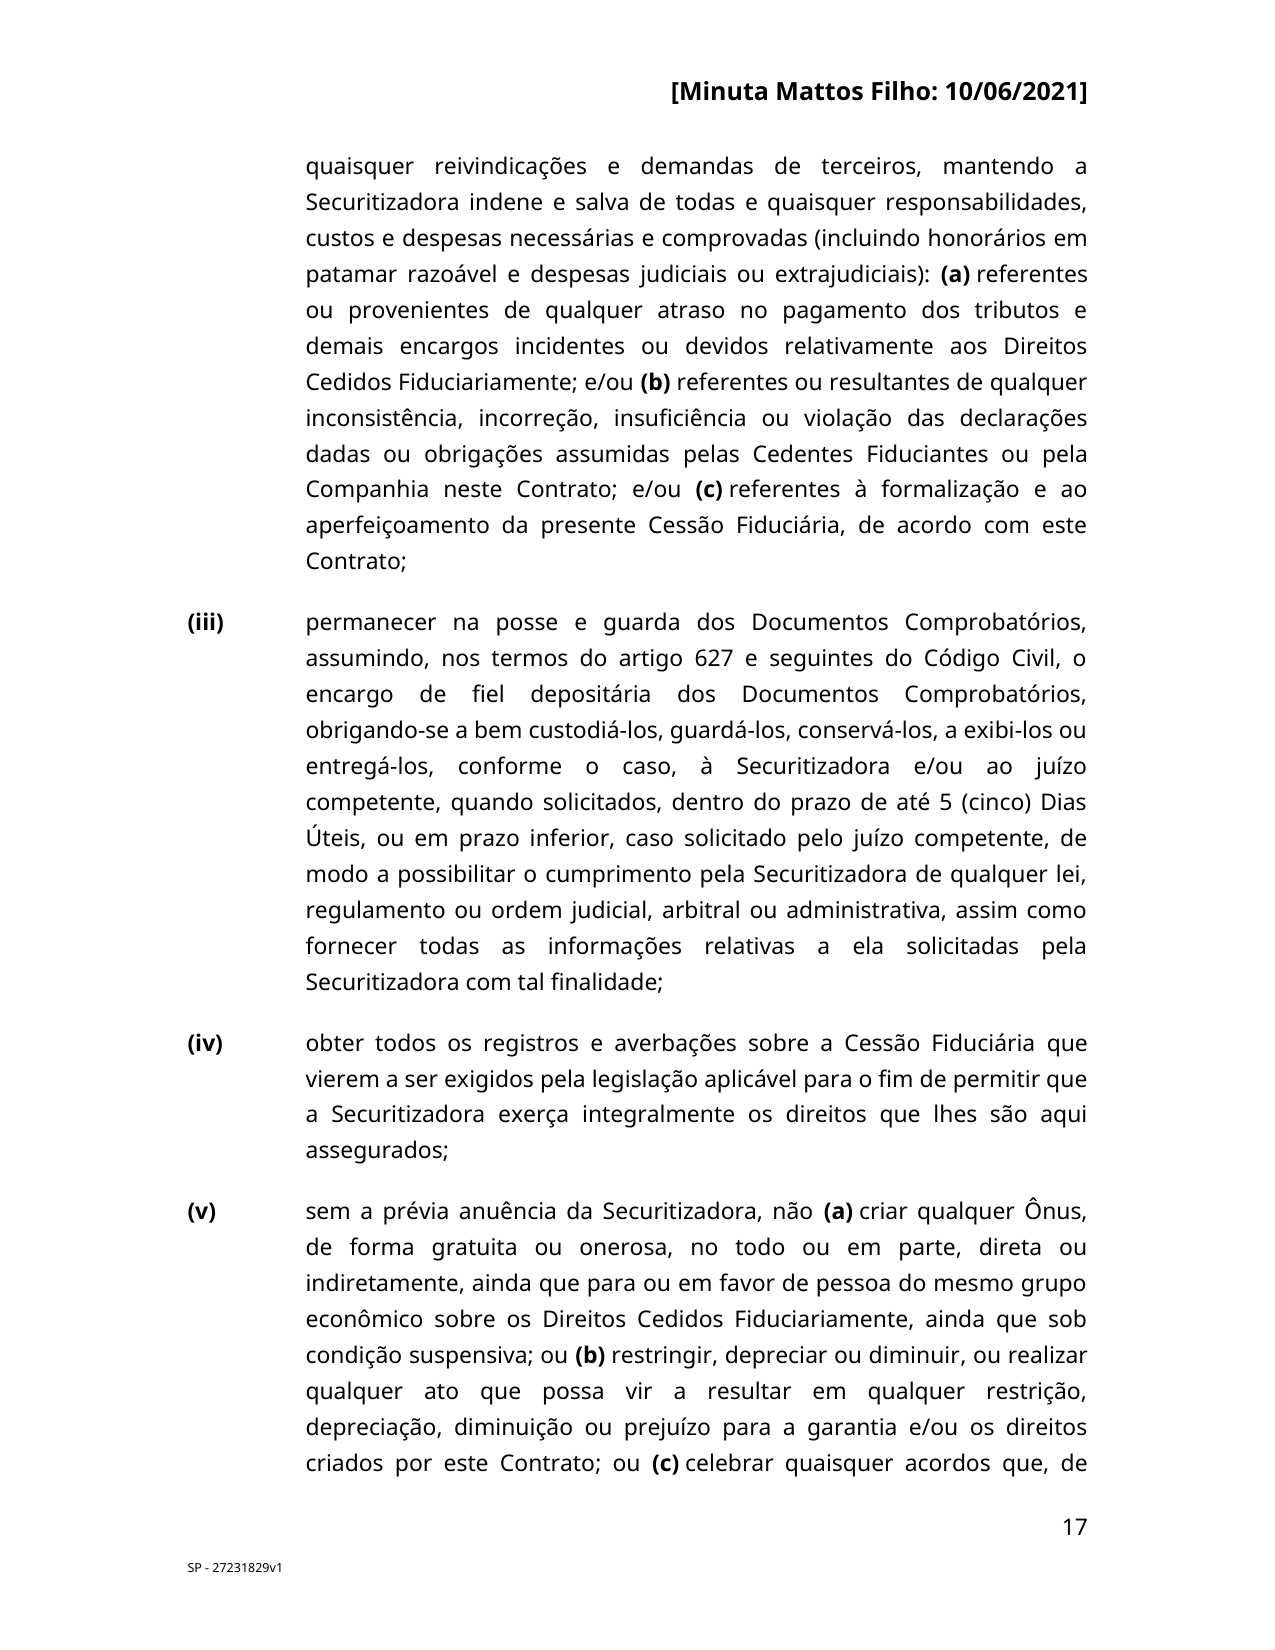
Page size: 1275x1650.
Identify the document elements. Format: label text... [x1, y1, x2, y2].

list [187, 150, 1088, 577]
list permanecer na posse e guarda dos Documentos Comprobatórios, assumindo, nos termos do artigo 627 e seguintes do Código Civil, o encargo de fiel depositária dos Documentos Comprobatórios, obrigando-se a bem custodiá-los, guardá-los, conservá-los, a exibi-los ou entregá-los, conforme o caso, à Securitizadora e/ou ao juízo competente, quando solicitados, dentro do prazo de até 5 (cinco) Dias Úteis, ou em prazo inferior, caso solicitado pelo juízo competente, de modo a possibilitar o cumprimento pela Securitizadora de qualquer lei, regulamento ou ordem judicial, arbitral ou administrativa, assim como fornecer todas as informações relativas a ela solicitadas pela Securitizadora com tal finalidade; [187, 606, 1088, 997]
list obter todos os registros e averbações sobre a Cessão Fiduciária que vierem a ser exigidos pela legislação aplicável para o fim de permitir que a Securitizadora exerça integralmente os direitos que lhes são aqui assegurados; [187, 1027, 1088, 1166]
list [187, 1195, 1088, 1478]
